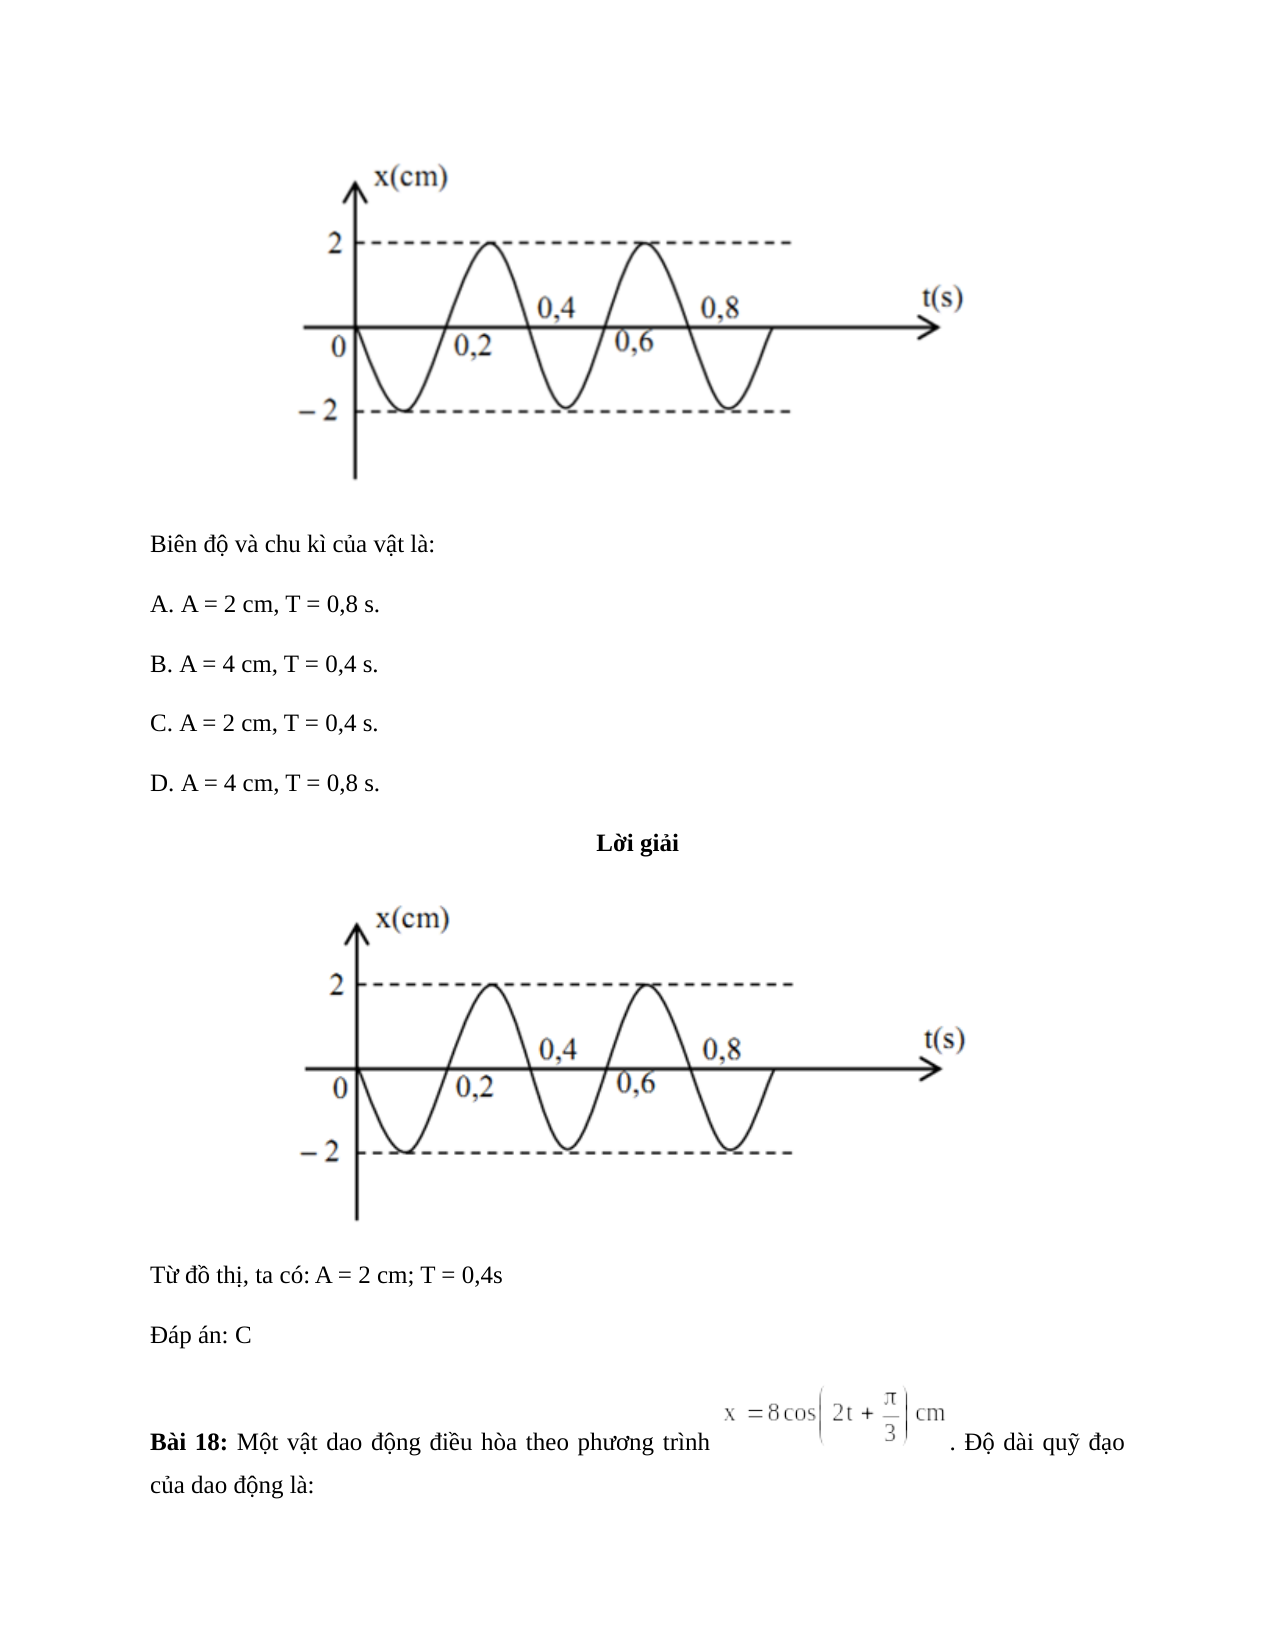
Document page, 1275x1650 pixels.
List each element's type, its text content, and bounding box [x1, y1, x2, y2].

text D. A = 4 cm, T = 0,8 s. [150, 768, 1125, 797]
picture [292, 887, 983, 1230]
text Đáp án: C [150, 1320, 1125, 1349]
text Bài 18: Một vật dao động điều hòa theo phương trình . Độ dài quỹ đạo của dao động là: [150, 1380, 1125, 1499]
text A. A = 2 cm, T = 0,8 s. [150, 589, 1125, 618]
picture [288, 150, 987, 499]
text Biên độ và chu kì của vật là: [150, 529, 1125, 558]
text Từ đồ thị, ta có: A = 2 cm; T = 0,4s [150, 1261, 1125, 1289]
text C. A = 2 cm, T = 0,4 s. [150, 708, 1125, 737]
text B. A = 4 cm, T = 0,4 s. [150, 649, 1125, 677]
text Lời giải [150, 828, 1125, 857]
